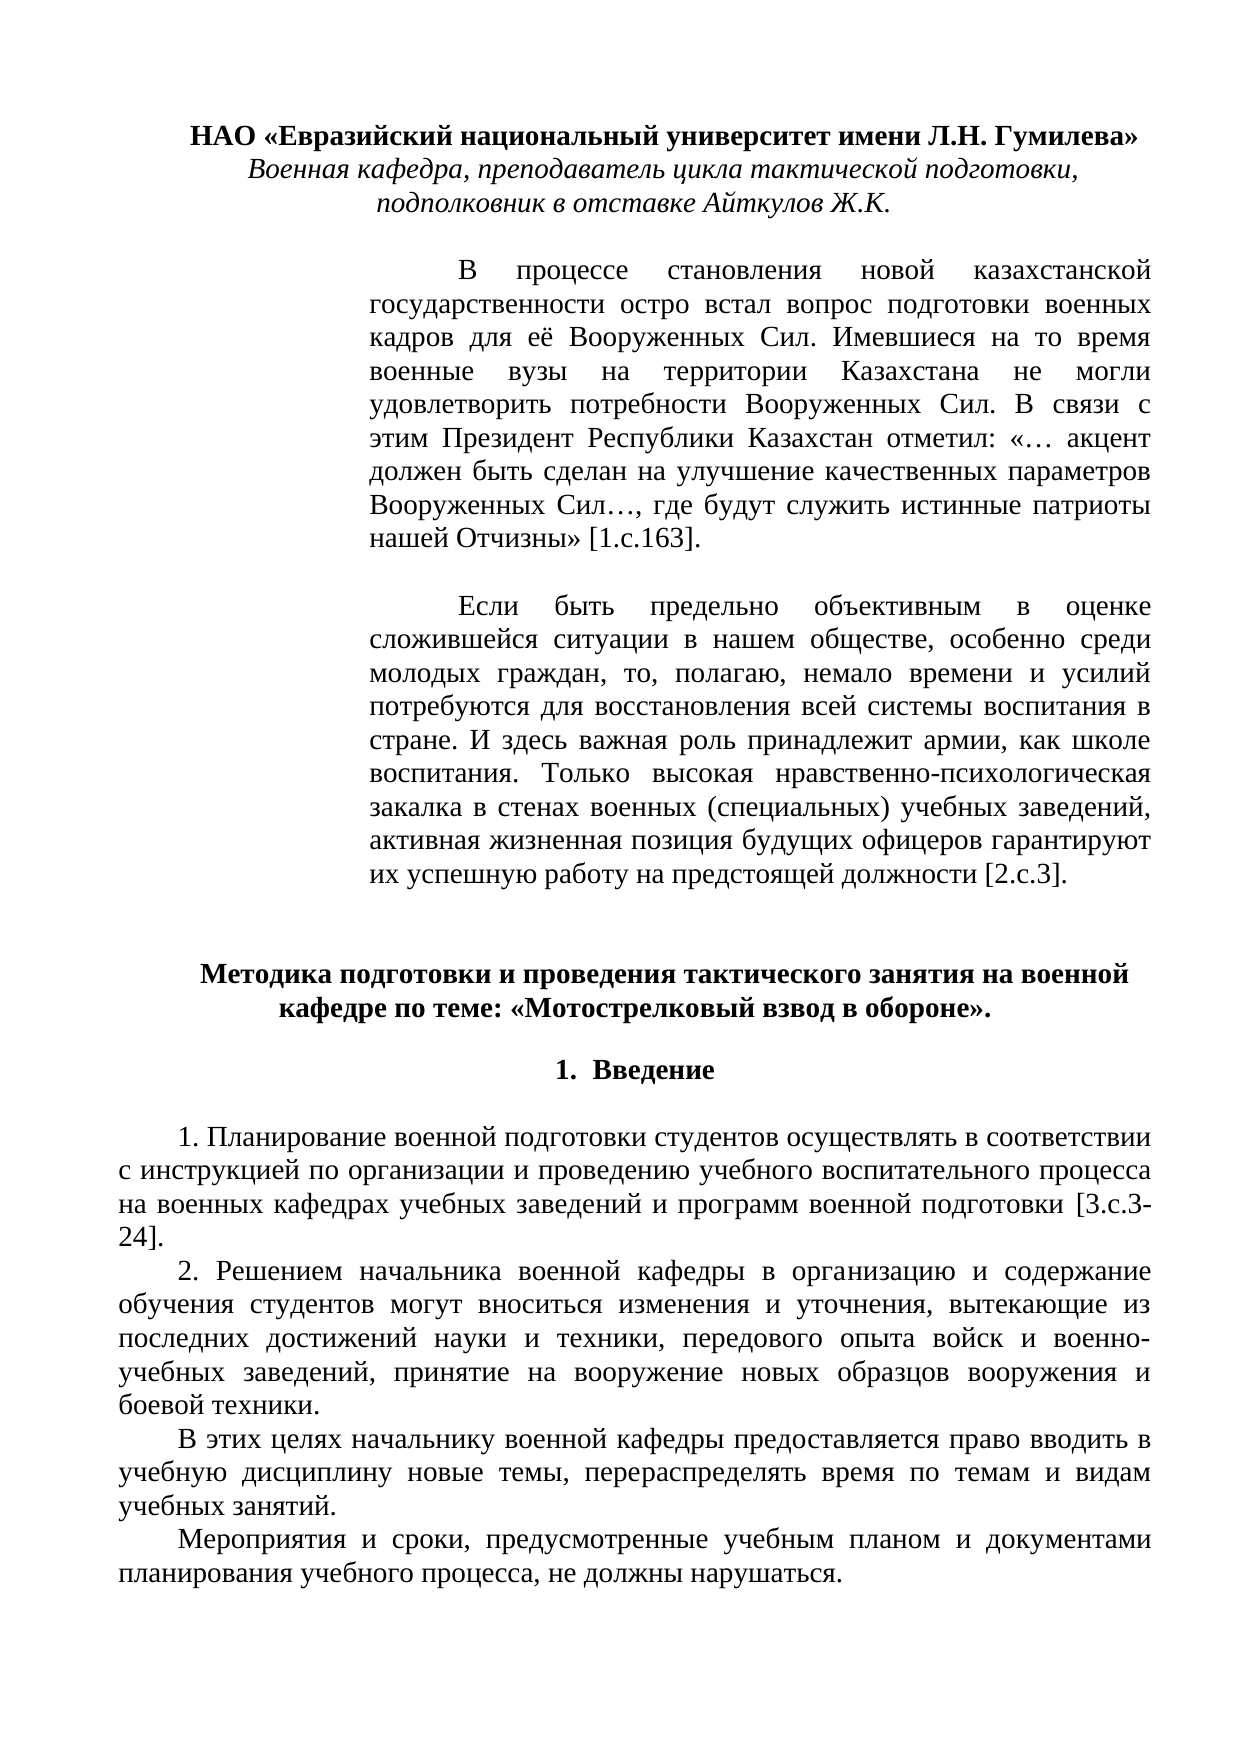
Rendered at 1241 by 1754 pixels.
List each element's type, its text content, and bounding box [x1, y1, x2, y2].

text Военная кафедра, преподаватель цикла тактической подготовки, подполковник в отставке Айткулов Ж.К. [118, 152, 1152, 219]
text НАО «Евразийский национальный университет имени Л.Н. Гумилева» [118, 118, 1152, 152]
text В процессе становления новой казахстанской государственности остро встал вопрос подготовки военных кадров для её Вооруженных Сил. Имевшиеся на то время военные вузы на территории Казахстана не могли удовлетворить потребности Вооруженных Сил. В связи с этим Президент Республики Казахстан отметил: «… акцент должен быть сделан на улучшение качественных параметров Вооруженных Сил…, где будут служить истинные патриоты нашей Отчизны» [1.с.163]. [369, 252, 1152, 554]
text Если быть предельно объективным в оценке сложившейся ситуации в нашем обществе, особенно среди молодых граждан, то, полагаю, немало времени и усилий потребуются для восстановления всей системы воспитания в стране. И здесь важная роль принадлежит армии, как школе воспитания. Только высокая нравственно-психологическая закалка в стенах военных (специальных) учебных заведений, активная жизненная позиция будущих офицеров гарантируют их успешную работу на предстоящей должности [2.с.3]. [369, 588, 1152, 889]
text Мероприятия и сроки, предусмотренные учебным планом и документами планирования учебного процесса, не должны нарушаться. [118, 1521, 1152, 1588]
list Введение [118, 1052, 1152, 1085]
text Методика подготовки и проведения тактического занятия на военной кафедре по теме: «Мотострелковый взвод в обороне». [118, 957, 1152, 1024]
text В этих целях начальнику военной кафедры предоставляется право вводить в учебную дисциплину новые темы, перераспределять время по темам и видам учебных занятий. [118, 1421, 1152, 1521]
text 2. Решением начальника военной кафедры в организацию и содержание обучения студентов могут вноситься изменения и уточнения, вытекающие из последних достижений науки и техники, передового опыта войск и военно-учебных заведений, принятие на вооружение новых образцов вооружения и боевой техники. [118, 1253, 1152, 1421]
text 1. Планирование военной подготовки студентов осуществлять в соответствии с инструкцией по организации и проведению учебного воспитательного процесса на военных кафедрах учебных заведений и программ военной подготовки [3.с.3-24]. [118, 1119, 1152, 1253]
